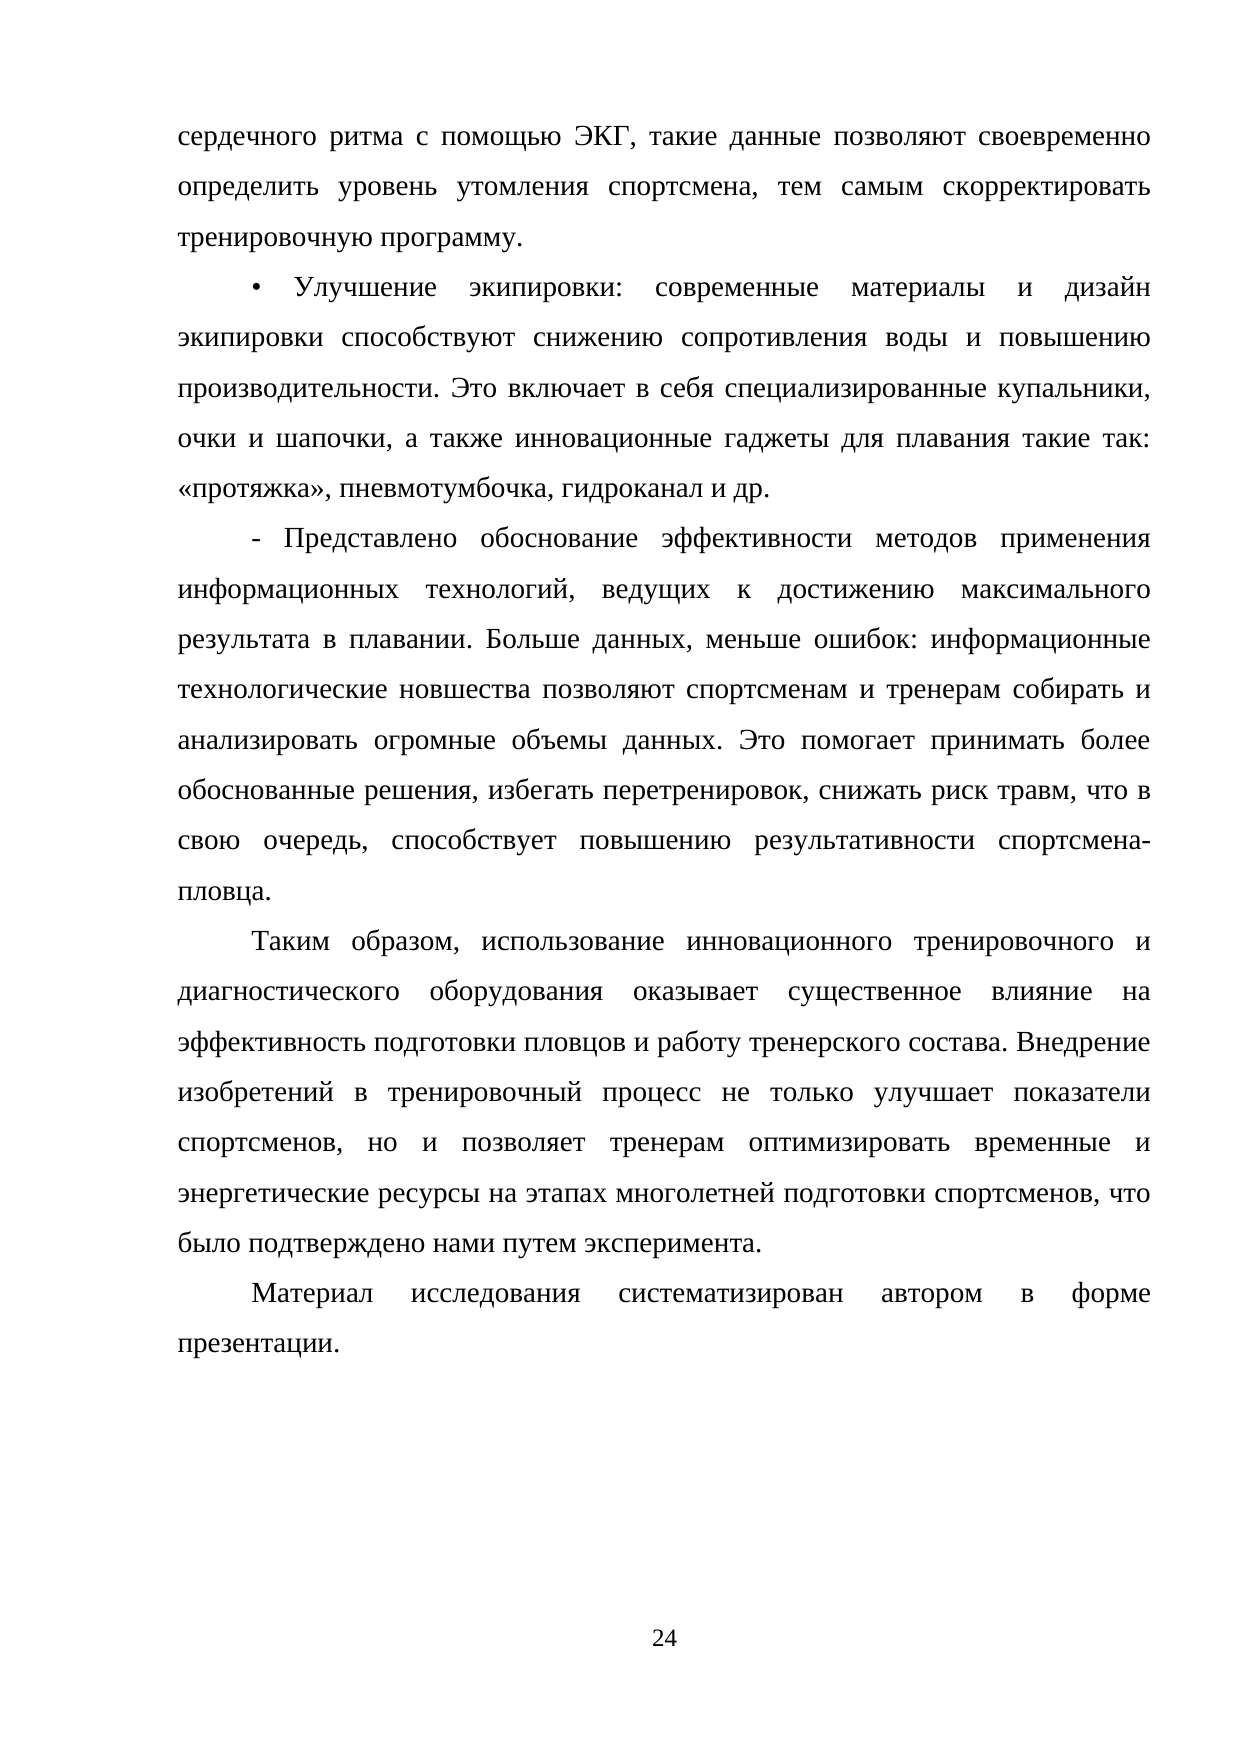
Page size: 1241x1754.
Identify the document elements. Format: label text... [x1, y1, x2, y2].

text • Улучшение экипировки: современные материалы и дизайн экипировки способствуют снижению сопротивления воды и повышению производительности. Это включает в себя специализированные купальники, очки и шапочки, а также инновационные гаджеты для плавания такие так: «протяжка», пневмотумбочка, гидроканал и др. [177, 269, 1152, 504]
text - Представлено обоснование эффективности методов применения информационных технологий, ведущих к достижению максимального результата в плавании. Больше данных, меньше ошибок: информационные технологические новшества позволяют спортсменам и тренерам собирать и анализировать огромные объемы данных. Это помогает принимать более обоснованные решения, избегать перетренировок, снижать риск травм, что в свою очередь, способствует повышению результативности спортсмена-пловца. [177, 521, 1152, 906]
text Материал исследования систематизирован автором в форме презентации. [177, 1275, 1152, 1359]
text Таким образом, использование инновационного тренировочного и диагностического оборудования оказывает существенное влияние на эффективность подготовки пловцов и работу тренерского состава. Внедрение изобретений в тренировочный процесс не только улучшает показатели спортсменов, но и позволяет тренерам оптимизировать временные и энергетические ресурсы на этапах многолетней подготовки спортсменов, что было подтверждено нами путем эксперимента. [177, 923, 1152, 1258]
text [177, 118, 1152, 252]
